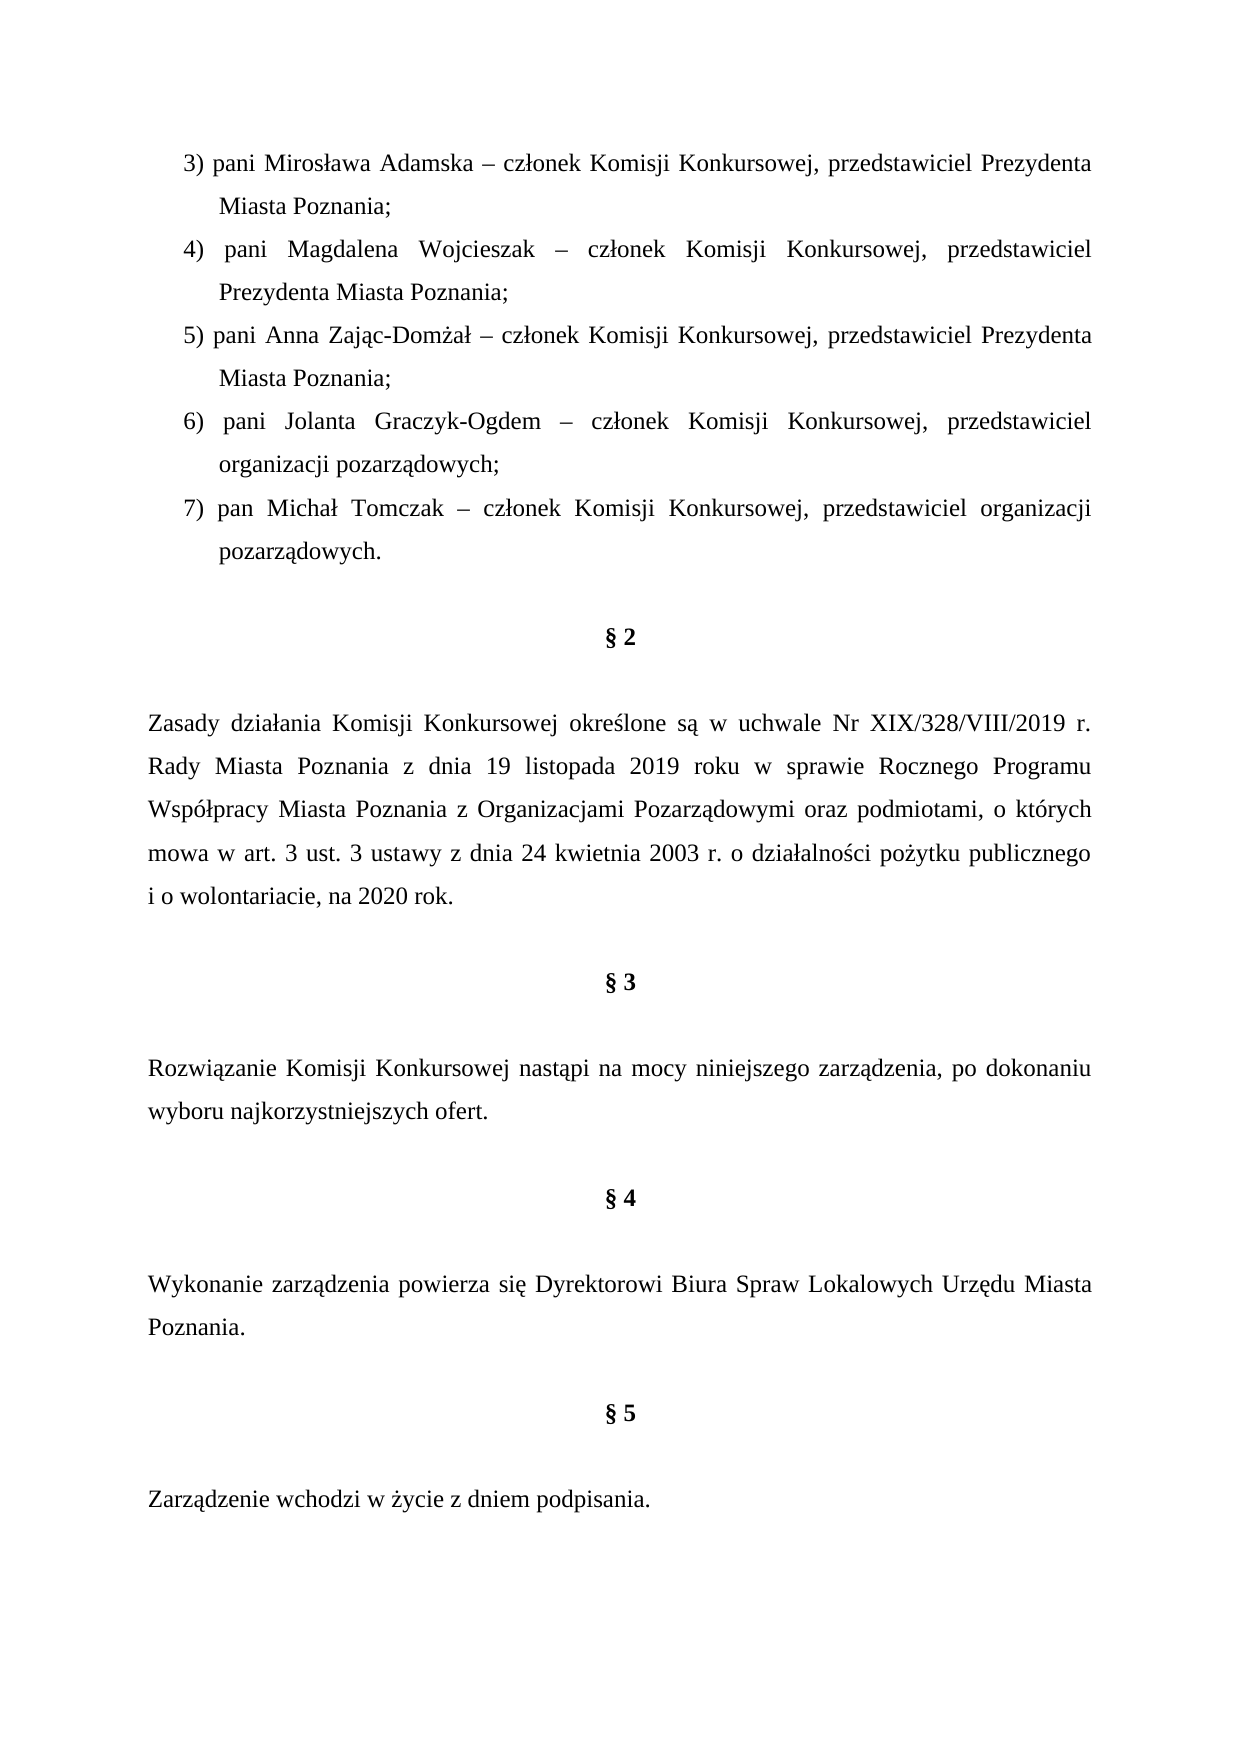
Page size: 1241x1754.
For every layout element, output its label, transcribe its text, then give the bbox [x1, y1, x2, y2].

text 6) pani Jolanta Graczyk-Ogdem – członek Komisji Konkursowej, przedstawiciel organizacji pozarządowych; [183, 406, 1093, 478]
text 4) pani Magdalena Wojcieszak – członek Komisji Konkursowej, przedstawiciel Prezydenta Miasta Poznania; [183, 234, 1093, 306]
text § 3 [148, 967, 1093, 996]
text Zarządzenie wchodzi w życie z dniem podpisania. [148, 1484, 1093, 1513]
text 5) pani Anna Zając-Domżał – członek Komisji Konkursowej, przedstawiciel Prezydenta Miasta Poznania; [183, 320, 1093, 392]
text Zasady działania Komisji Konkursowej określone są w uchwale Nr XIX/328/VIII/2019 r. Rady Miasta Poznania z dnia 19 listopada 2019 roku w sprawie Rocznego Programu Współpracy Miasta Poznania z Organizacjami Pozarządowymi oraz podmiotami, o których mowa w art. 3 ust. 3 ustawy z dnia 24 kwietnia 2003 r. o działalności pożytku publicznego i o wolontariacie, na 2020 rok. [148, 708, 1093, 909]
text Wykonanie zarządzenia powierza się Dyrektorowi Biura Spraw Lokalowych Urzędu Miasta Poznania. [148, 1269, 1093, 1341]
text § 5 [148, 1398, 1093, 1427]
text 3) pani Mirosława Adamska – członek Komisji Konkursowej, przedstawiciel Prezydenta Miasta Poznania; [183, 148, 1093, 219]
text § 4 [148, 1183, 1093, 1211]
text 7) pan Michał Tomczak – członek Komisji Konkursowej, przedstawiciel organizacji pozarządowych. [183, 493, 1093, 564]
text Rozwiązanie Komisji Konkursowej nastąpi na mocy niniejszego zarządzenia, po dokonaniu wyboru najkorzystniejszych ofert. [148, 1053, 1093, 1125]
text § 2 [148, 622, 1093, 651]
